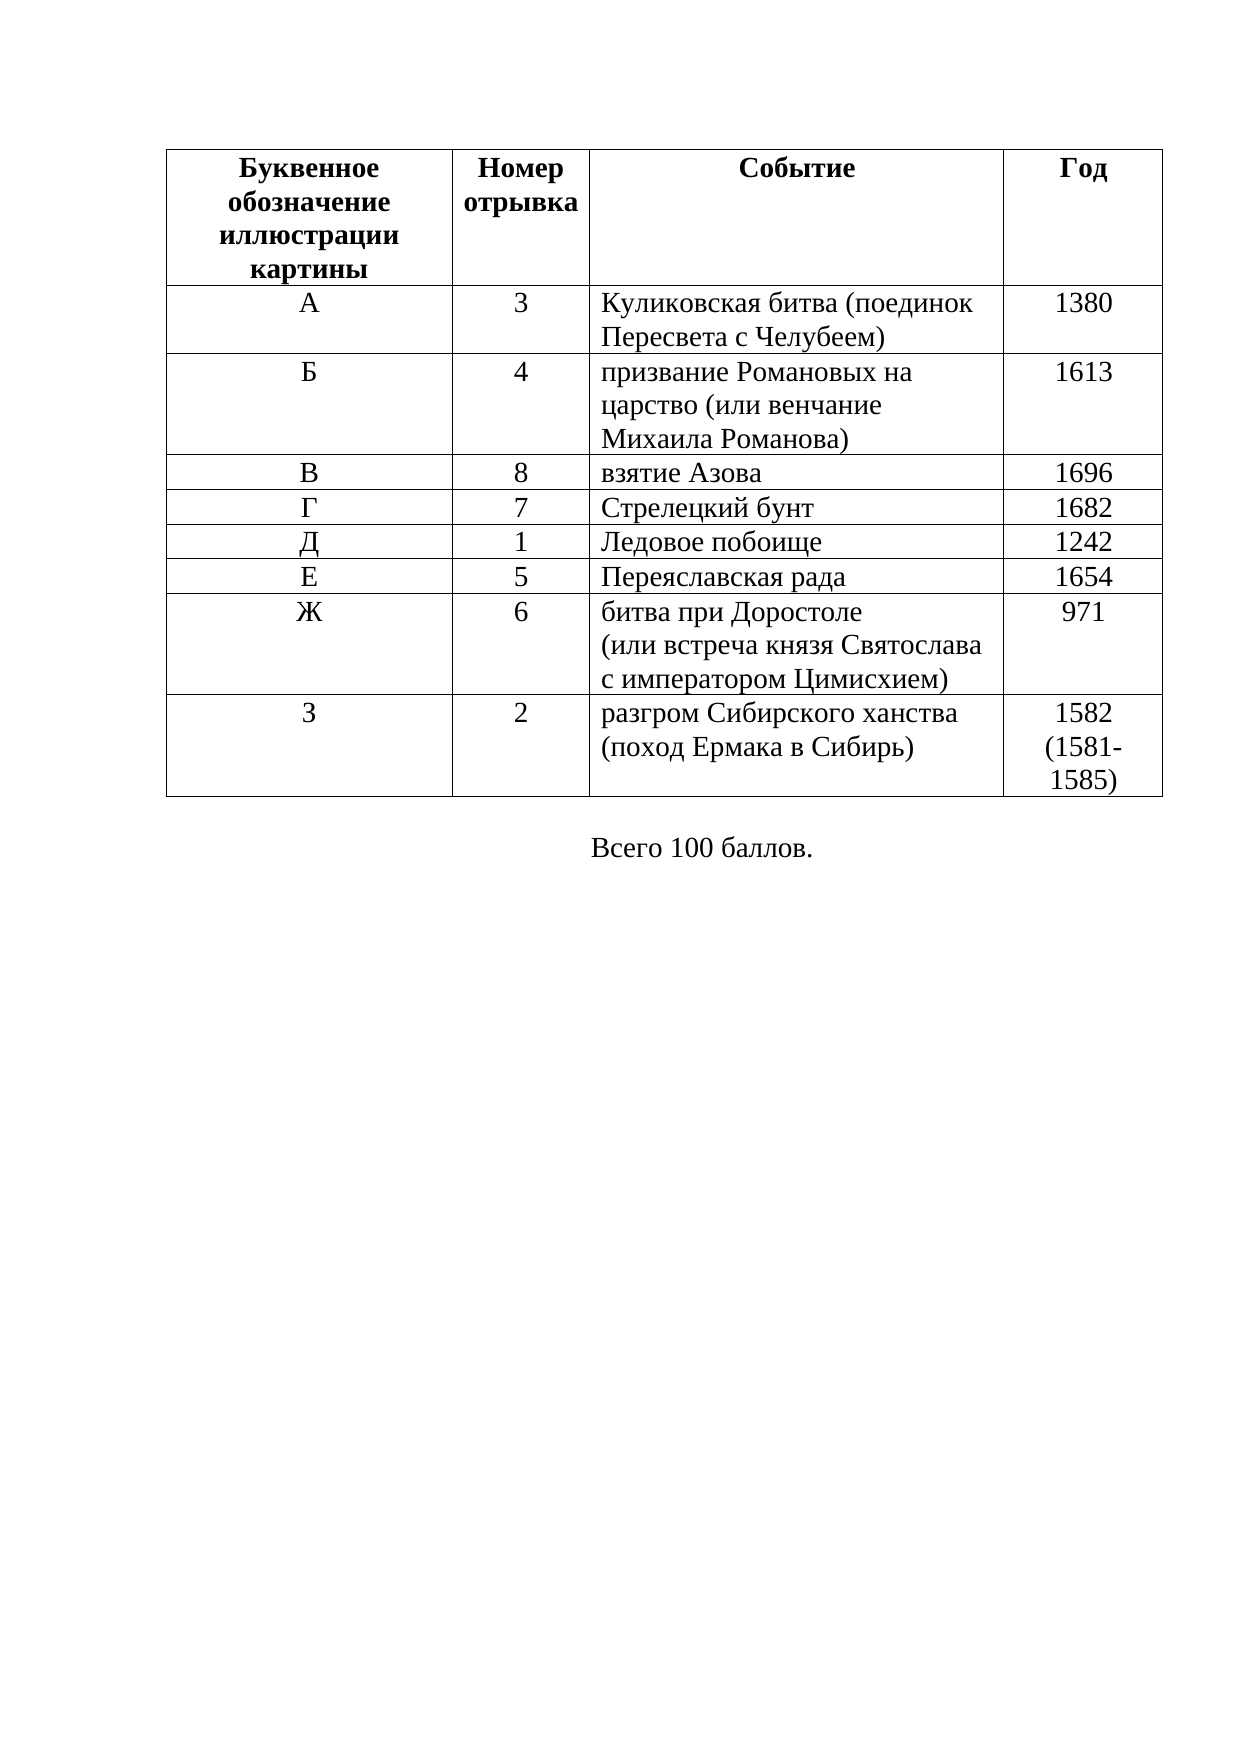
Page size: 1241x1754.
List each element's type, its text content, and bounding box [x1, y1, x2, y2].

table_cell 7 [453, 490, 589, 523]
table_cell 1613 [1004, 354, 1162, 454]
table_cell битва при Доростоле (или встреча князя Святослава с императором Цимисхием) [590, 594, 1003, 694]
table_cell З [167, 695, 452, 796]
table_cell призвание Романовых на царство (или венчание Михаила Романова) [590, 354, 1003, 454]
table_cell 3 [453, 286, 589, 353]
table_header Год [1004, 150, 1162, 284]
table_header Номер отрывка [453, 150, 589, 284]
table_cell Д [167, 525, 452, 558]
table_cell 1242 [1004, 525, 1162, 558]
table_cell 1654 [1004, 559, 1162, 593]
list Всего 100 баллов. [252, 831, 1152, 864]
table_cell 1 [453, 525, 589, 558]
table_cell 971 [1004, 594, 1162, 694]
table_cell В [167, 455, 452, 489]
table_cell Б [167, 354, 452, 454]
table_cell разгром Сибирского ханства (поход Ермака в Сибирь) [590, 695, 1003, 796]
table_cell Стрелецкий бунт [590, 490, 1003, 523]
table_cell Г [167, 490, 452, 523]
table_cell Е [167, 559, 452, 593]
table_cell 1380 [1004, 286, 1162, 353]
table_cell 8 [453, 455, 589, 489]
table_header Событие [590, 150, 1003, 284]
table_cell А [167, 286, 452, 353]
table_cell Куликовская битва (поединок Пересвета с Челубеем) [590, 286, 1003, 353]
table_cell взятие Азова [590, 455, 1003, 489]
table_cell 1682 [1004, 490, 1162, 523]
table_cell 5 [453, 559, 589, 593]
table_cell 6 [453, 594, 589, 694]
table_cell Ледовое побоище [590, 525, 1003, 558]
table_cell 1696 [1004, 455, 1162, 489]
table_header Буквенное обозначение иллюстрации картины [167, 150, 452, 284]
table_cell 4 [453, 354, 589, 454]
table_cell 1582 (1581-1585) [1004, 695, 1162, 796]
table_cell Ж [167, 594, 452, 694]
table_cell Переяславская рада [590, 559, 1003, 593]
table_cell 2 [453, 695, 589, 796]
